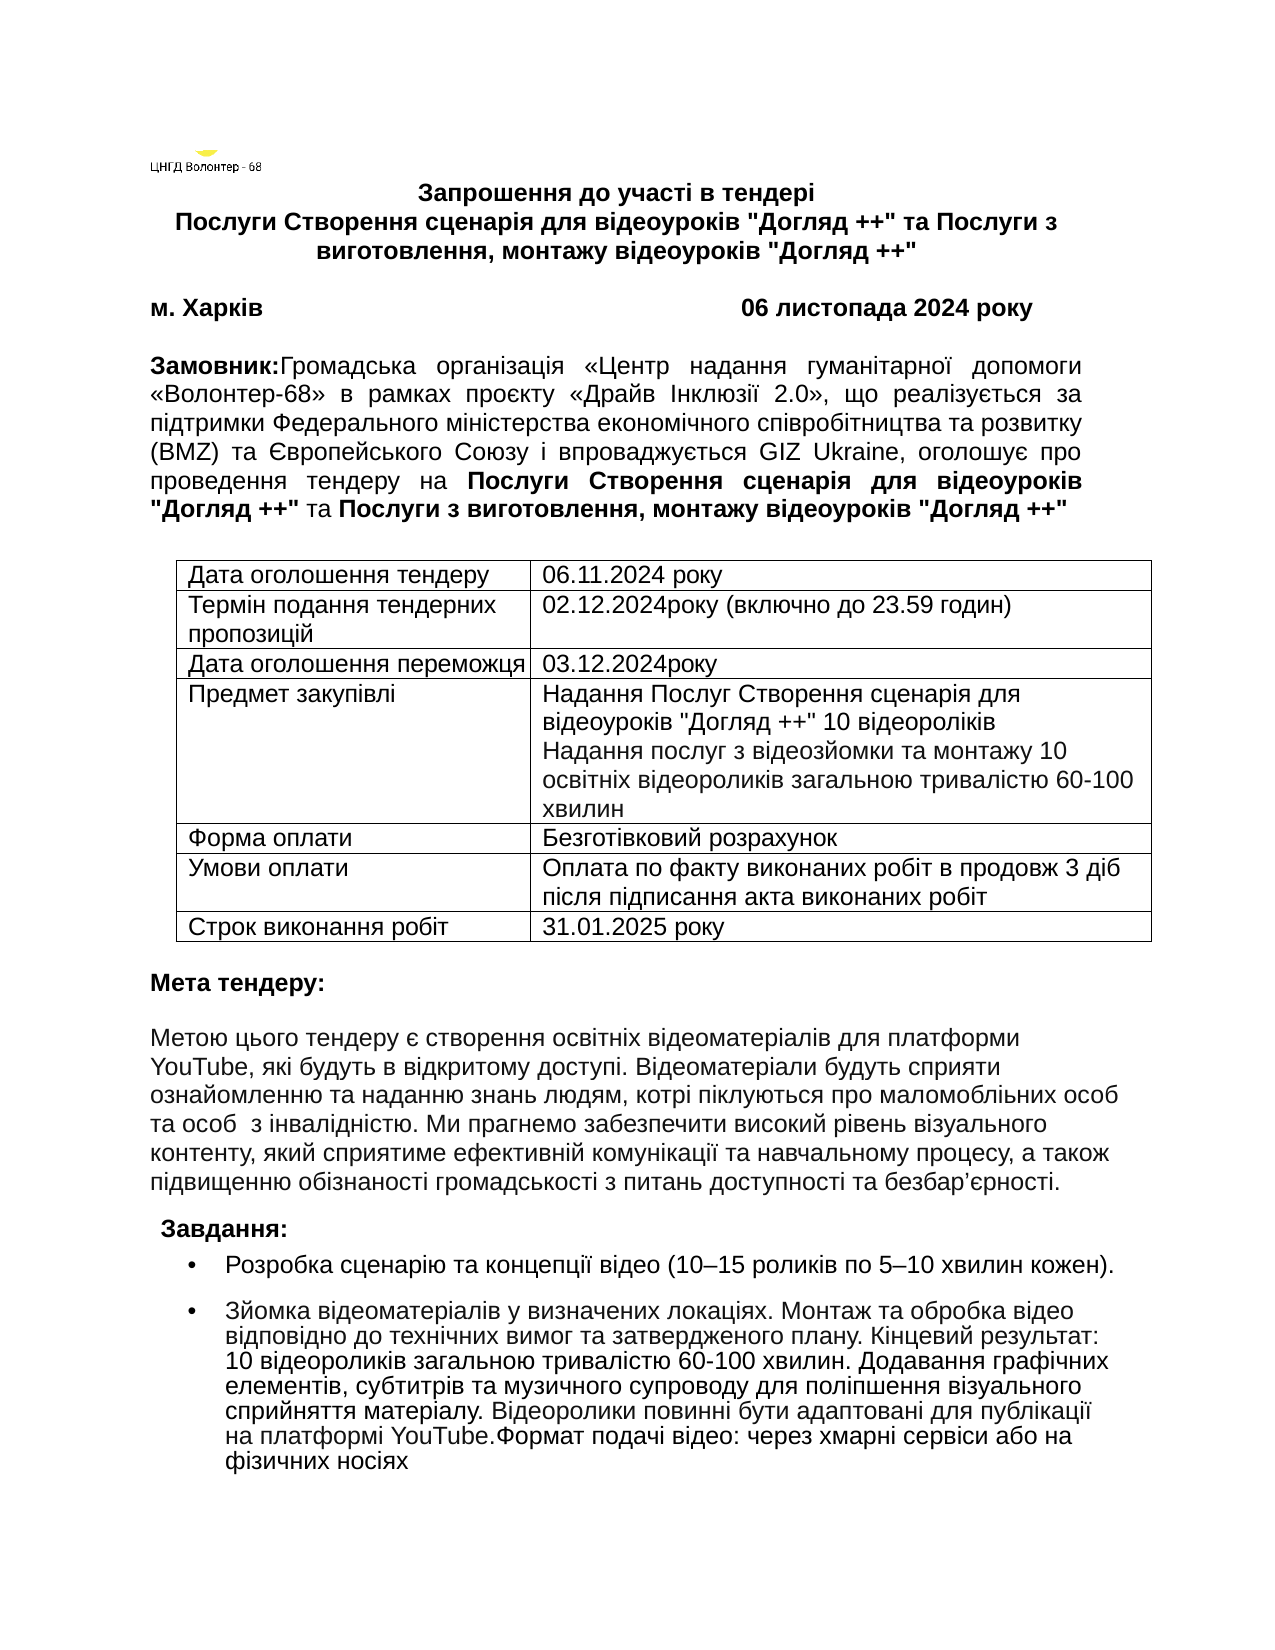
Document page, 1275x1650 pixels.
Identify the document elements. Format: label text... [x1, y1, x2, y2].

table_cell 02.12.2024року (включно до 23.59 годин) [531, 591, 1151, 648]
table_header 06.11.2024 року [531, 561, 1151, 590]
table_cell Безготівковий розрахунок [531, 824, 1151, 853]
text Завдання: [160, 1215, 1113, 1243]
text Мета тендеру: [150, 968, 1125, 997]
table_cell Форма оплати [177, 824, 530, 853]
list Зйомка відеоматеріалів у визначених локаціях. Монтаж та обробка відео відповідно до технічних вимог та затвердженого плану. Кінцевий результат: 10 відеороликів загальною тривалістю 60-100 хвилин. Додавання графічних елементів, субтитрів та музичного супроводу для поліпшення візуального сприйняття матеріалу. Відеоролики повинні бути адаптовані для публікації на платформі YouTube.Формат подачі відео: через хмарні сервіси або на фізичних носіях [187, 1300, 1125, 1475]
table_cell Предмет закупівлі [177, 679, 530, 823]
table_cell 03.12.2024року [531, 649, 1151, 678]
text Замовник:Громадська організація «Центр надання гуманітарної допомоги «Волонтер-68» в рамках проєкту «Драйв Інклюзії 2.0», що реалізується за підтримки Федерального міністерства економічного співробітництва та розвитку (BMZ) та Європейського Союзу і впроваджується GIZ Ukraine, оголошує про проведення тендеру на Послуги Створення сценарія для відеоуроків "Догляд ++" та Послуги з виготовлення, монтажу відеоуроків "Догляд ++" [150, 351, 1083, 524]
text Запрошення до участі в тендері Послуги Створення сценарія для відеоуроків "Догляд ++" та Послуги з виготовлення, монтажу відеоуроків "Догляд ++" [150, 179, 1083, 265]
table_cell Умови оплати [177, 854, 530, 911]
table_cell Термін подання тендерних пропозицій [177, 591, 530, 648]
text м. Харків 06 листопада 2024 року [150, 294, 1083, 322]
table_cell Надання Послуг Створення сценарія для відеоуроків "Догляд ++" 10 відеороліків Надання послуг з відеозйомки та монтажу 10 освітніх відеороликів загальною тривалістю 60-100 хвилин [531, 679, 1151, 823]
table_cell Строк виконання робіт [177, 912, 530, 941]
table_cell Дата оголошення переможця [177, 649, 530, 678]
text Метою цього тендеру є створення освітніх відеоматеріалів для платформи YouTube, які будуть в відкритому доступі. Відеоматеріали будуть сприяти ознайомленню та наданню знань людям, котрі піклуються про маломобліьних особ та особ з інвалідністю. Ми прагнемо забезпечити високий рівень візуального контенту, який сприятиме ефективній комунікації та навчальному процесу, а також підвищенню обізнаності громадськості з питань доступності та безбар’єрності. [150, 1023, 1125, 1196]
list Розробка сценарію та концепції відео (10–15 роликів по 5–10 хвилин кожен). [187, 1254, 1125, 1279]
table_header Дата оголошення тендеру [177, 561, 530, 590]
table_cell 31.01.2025 року [531, 912, 1151, 941]
table_cell Оплата по факту виконаних робіт в продовж 3 діб після підписання акта виконаних робіт [531, 854, 1151, 911]
